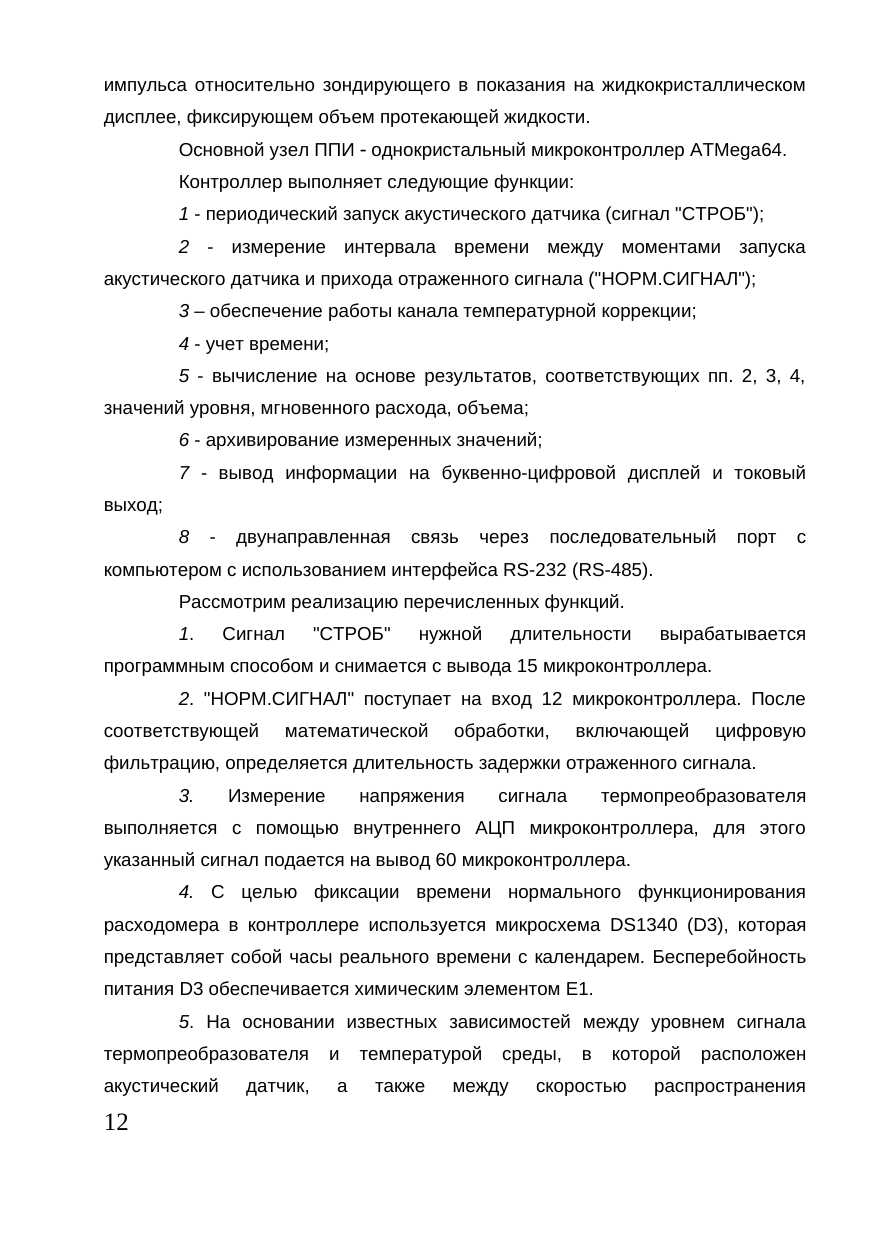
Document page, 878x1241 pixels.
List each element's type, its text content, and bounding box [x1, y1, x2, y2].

text 6 - архивирование измеренных значений; [103, 429, 806, 451]
text 5 - вычисление на основе результатов, соответствующих пп. 2, 3, 4, значений уровня, мгновенного расхода, объема; [103, 365, 806, 418]
text 1 - периодический запуск акустического датчика (сигнал "СТРОБ"); [103, 203, 806, 225]
text 4. С целью фиксации времени нормального функционирования расходомера в контроллере используется микросхема DS1340 (D3), которая представляет собой часы реального времени с календарем. Бесперебойность питания D3 обеспечивается химическим элементом Е1. [103, 881, 806, 1000]
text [103, 1011, 806, 1097]
text 4 - учет времени; [103, 332, 806, 354]
text Контроллер выполняет следующие функции: [103, 171, 806, 192]
text Рассмотрим реализацию перечисленных функций. [103, 591, 806, 612]
text 3. Измерение напряжения сигнала термопреобразователя выполняется с помощью внутреннего АЦП микроконтроллера, для этого указанный сигнал подается на вывод 60 микроконтроллера. [103, 784, 806, 871]
text 2. "НОРМ.СИГНАЛ" поступает на вход 12 микроконтроллера. После соответствующей математической обработки, включающей цифровую фильтрацию, определяется длительность задержки отраженного сигнала. [103, 688, 806, 774]
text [103, 74, 806, 128]
text 3 – обеспечение работы канала температурной коррекции; [103, 300, 806, 322]
text 2 - измерение интервала времени между моментами запуска акустического датчика и прихода отраженного сигнала ("НОРМ.СИГНАЛ"); [103, 236, 806, 289]
text 1. Сигнал "СТРОБ" нужной длительности вырабатывается программным способом и снимается с вывода 15 микроконтроллера. [103, 623, 806, 677]
text Основной узел ППИ однокристальный микроконтроллер ATMega64. [103, 138, 806, 160]
text 8 - двунаправленная связь через последовательный порт с компьютером с использованием интерфейса RS-232 (RS-485). [103, 526, 806, 580]
text 7 - вывод информации на буквенно-цифровой дисплей и токовый выход; [103, 462, 806, 515]
